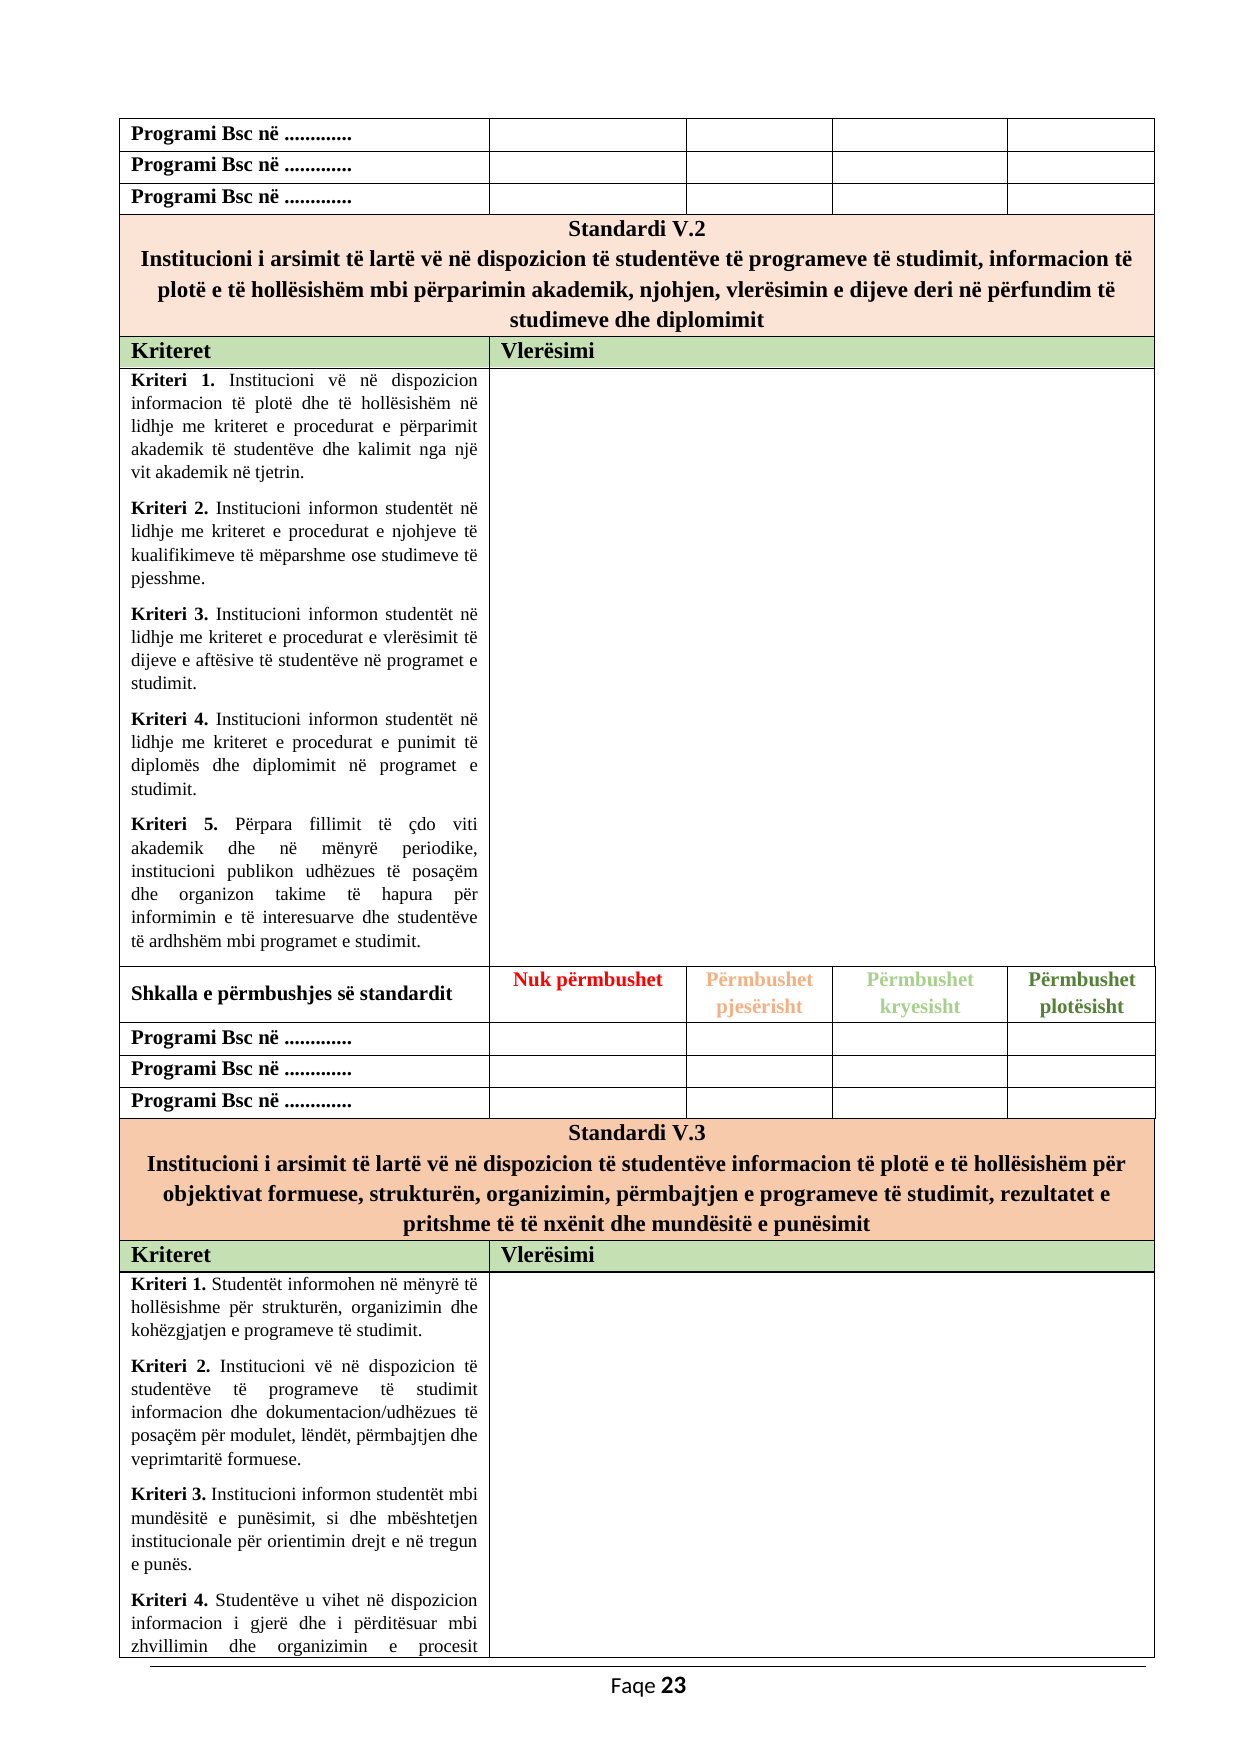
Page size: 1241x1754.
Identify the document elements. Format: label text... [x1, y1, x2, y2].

table_cell [833, 1023, 1007, 1055]
table_cell Kriteret [120, 337, 489, 367]
table_cell Programi Bsc në ............. [120, 1088, 489, 1118]
table_cell [833, 184, 1007, 214]
table_cell [1008, 119, 1154, 151]
table_cell [490, 1088, 686, 1118]
table_cell [1008, 1056, 1155, 1087]
table_cell Standardi V.2 Institucioni i arsimit të lartë vë në dispozicion të studentëve të programeve të studimit, informacion të plotë e të hollësishëm mbi përparimin akademik, njohjen, vlerësimin e dijeve deri në përfundim të studimeve dhe diplomimit [120, 215, 1154, 336]
table_cell [1008, 1023, 1155, 1055]
table_cell [490, 184, 686, 214]
table_cell Programi Bsc në ............. [120, 1023, 489, 1055]
table_cell [833, 1056, 1007, 1087]
table_cell Programi Bsc në ............. [120, 119, 489, 151]
table_cell Programi Bsc në ............. [120, 184, 489, 214]
table_cell [833, 1088, 1007, 1118]
table_cell [687, 1056, 832, 1087]
table_cell [490, 1023, 686, 1055]
table_cell Programi Bsc në ............. [120, 1056, 489, 1087]
table_cell [490, 1056, 686, 1087]
table_cell [687, 119, 832, 151]
table_cell Nuk përmbushet [490, 967, 686, 1022]
table_cell [687, 1088, 832, 1118]
table_cell [833, 152, 1007, 183]
table_cell [833, 119, 1007, 151]
table_cell Standardi V.3 Institucioni i arsimit të lartë vë në dispozicion të studentëve informacion të plotë e të hollësishëm për objektivat formuese, strukturën, organizimin, përmbajtjen e programeve të studimit, rezultatet e pritshme të të nxënit dhe mundësitë e punësimit [120, 1119, 1154, 1240]
table_cell [490, 1273, 1154, 1657]
table_cell [687, 184, 832, 214]
table_cell Programi Bsc në ............. [120, 152, 489, 183]
table_cell [490, 152, 686, 183]
table_cell [687, 1023, 832, 1055]
table_cell Kriteri 1. Institucioni vë në dispozicion informacion të plotë dhe të hollësishëm në lidhje me kriteret e procedurat e përparimit akademik të studentëve dhe kalimit nga një vit akademik në tjetrin. Kriteri 2. Institucioni informon studentët në lidhje me kriteret e procedurat e njohjeve të kualifikimeve të mëparshme ose studimeve të pjesshme. Kriteri 3. Institucioni informon studentët në lidhje me kriteret e procedurat e vlerësimit të dijeve e aftësive të studentëve në programet e studimit. Kriteri 4. Institucioni informon studentët në lidhje me kriteret e procedurat e punimit të diplomës dhe diplomimit në programet e studimit. Kriteri 5. Përpara fillimit të çdo viti akademik dhe në mënyrë periodike, institucioni publikon udhëzues të posaçëm dhe organizon takime të hapura për informimin e të interesuarve dhe studentëve të ardhshëm mbi programet e studimit. [120, 369, 489, 966]
table_cell [1008, 1088, 1155, 1118]
table_cell Vlerësimi [490, 1241, 1154, 1271]
table_cell Përmbushet pjesërisht [687, 967, 832, 1022]
table_cell Shkalla e përmbushjes së standardit [120, 967, 489, 1022]
table_cell Vlerësimi [490, 337, 1154, 367]
table_cell [687, 152, 832, 183]
table_cell Përmbushet kryesisht [833, 967, 1007, 1022]
table_cell Kriteret [120, 1241, 489, 1271]
table_cell [1008, 184, 1154, 214]
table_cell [120, 1273, 489, 1657]
table_cell [490, 119, 686, 151]
table_cell Përmbushet plotësisht [1008, 967, 1155, 1022]
table_cell [1008, 152, 1154, 183]
table_cell [490, 369, 1154, 966]
